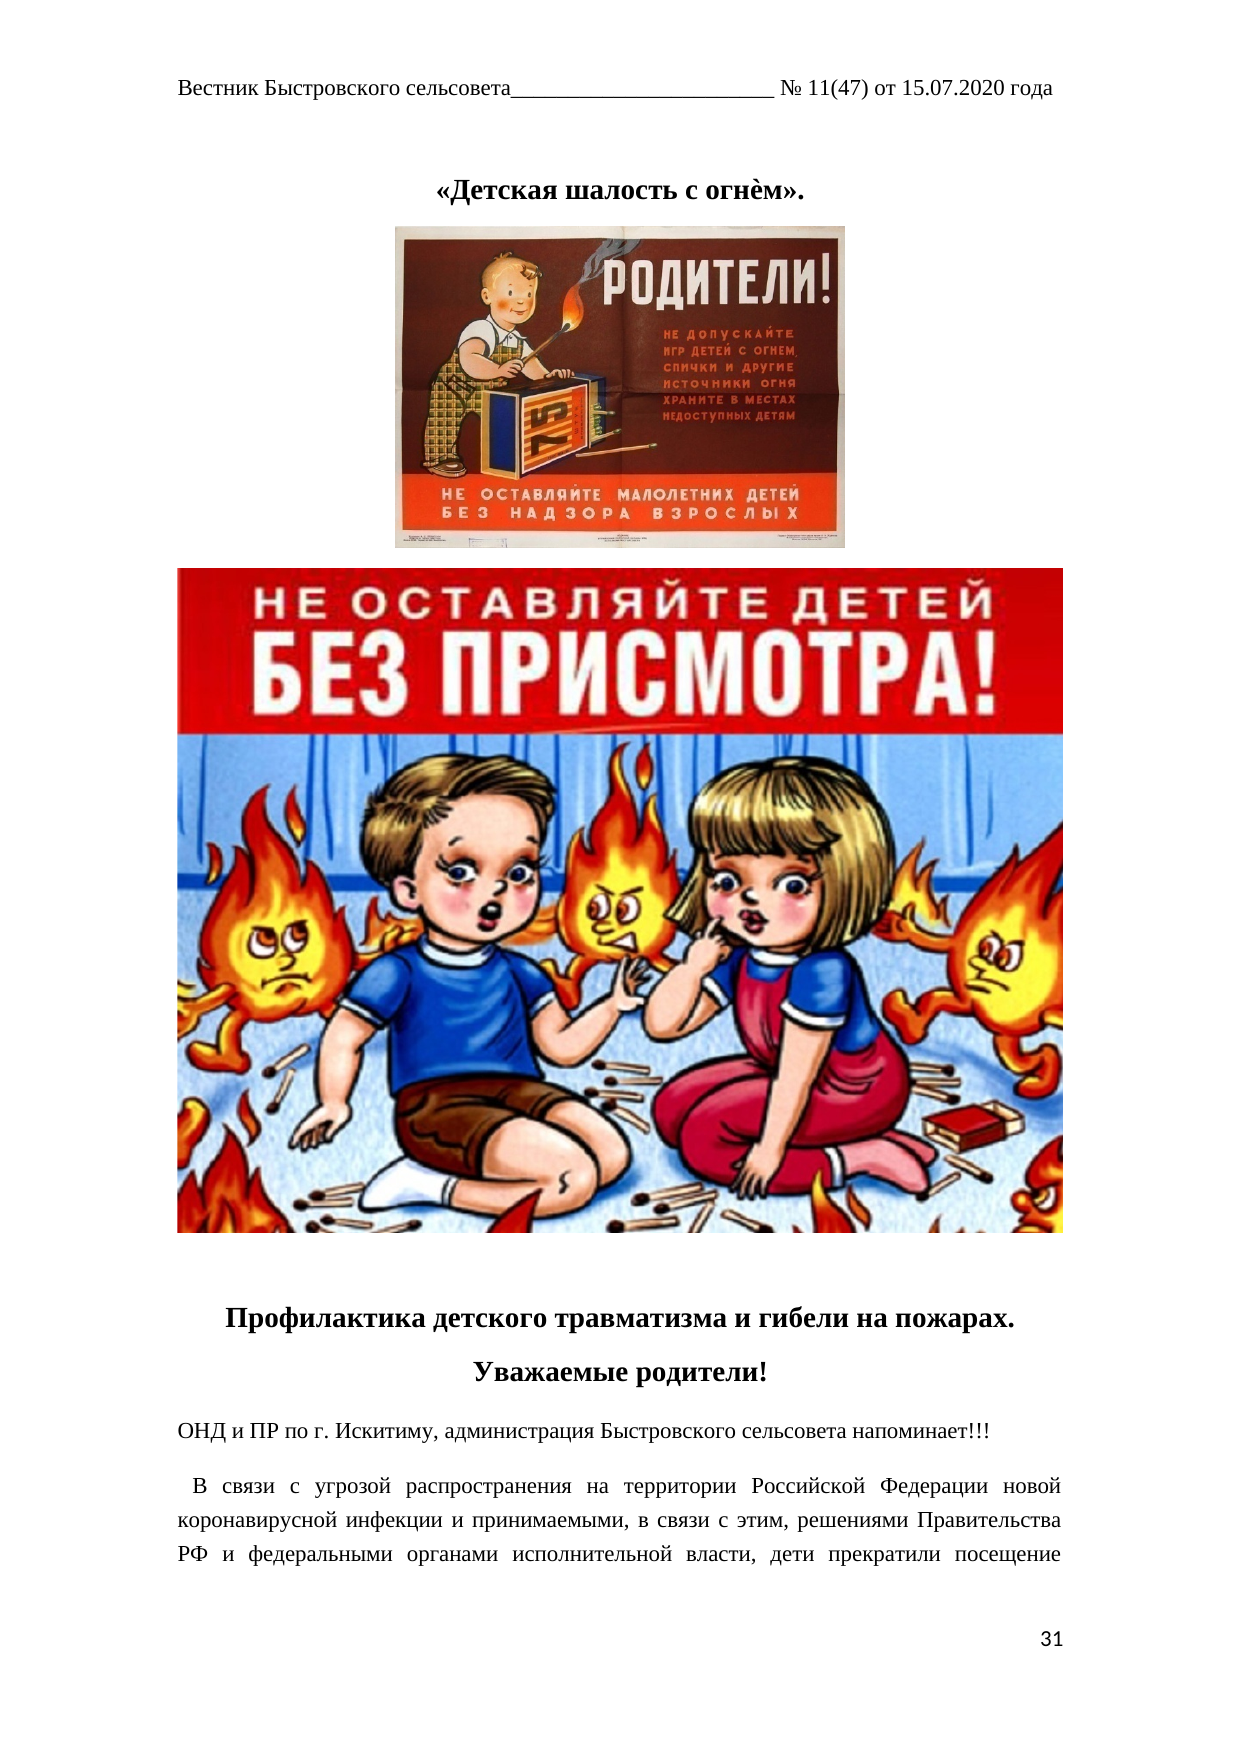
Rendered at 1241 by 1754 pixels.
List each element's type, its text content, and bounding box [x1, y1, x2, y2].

text Профилактика детского травматизма и гибели на пожарах. [177, 1300, 1063, 1334]
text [177, 1464, 1063, 1566]
picture [177, 568, 1063, 1233]
text Уважаемые родители! [177, 1354, 1063, 1388]
picture [395, 226, 845, 548]
text «Детская шалость с огнѐм». [177, 172, 1063, 206]
text ОНД и ПР по г. Искитиму, администрация Быстровского сельсовета напоминает!!! [177, 1409, 1063, 1443]
